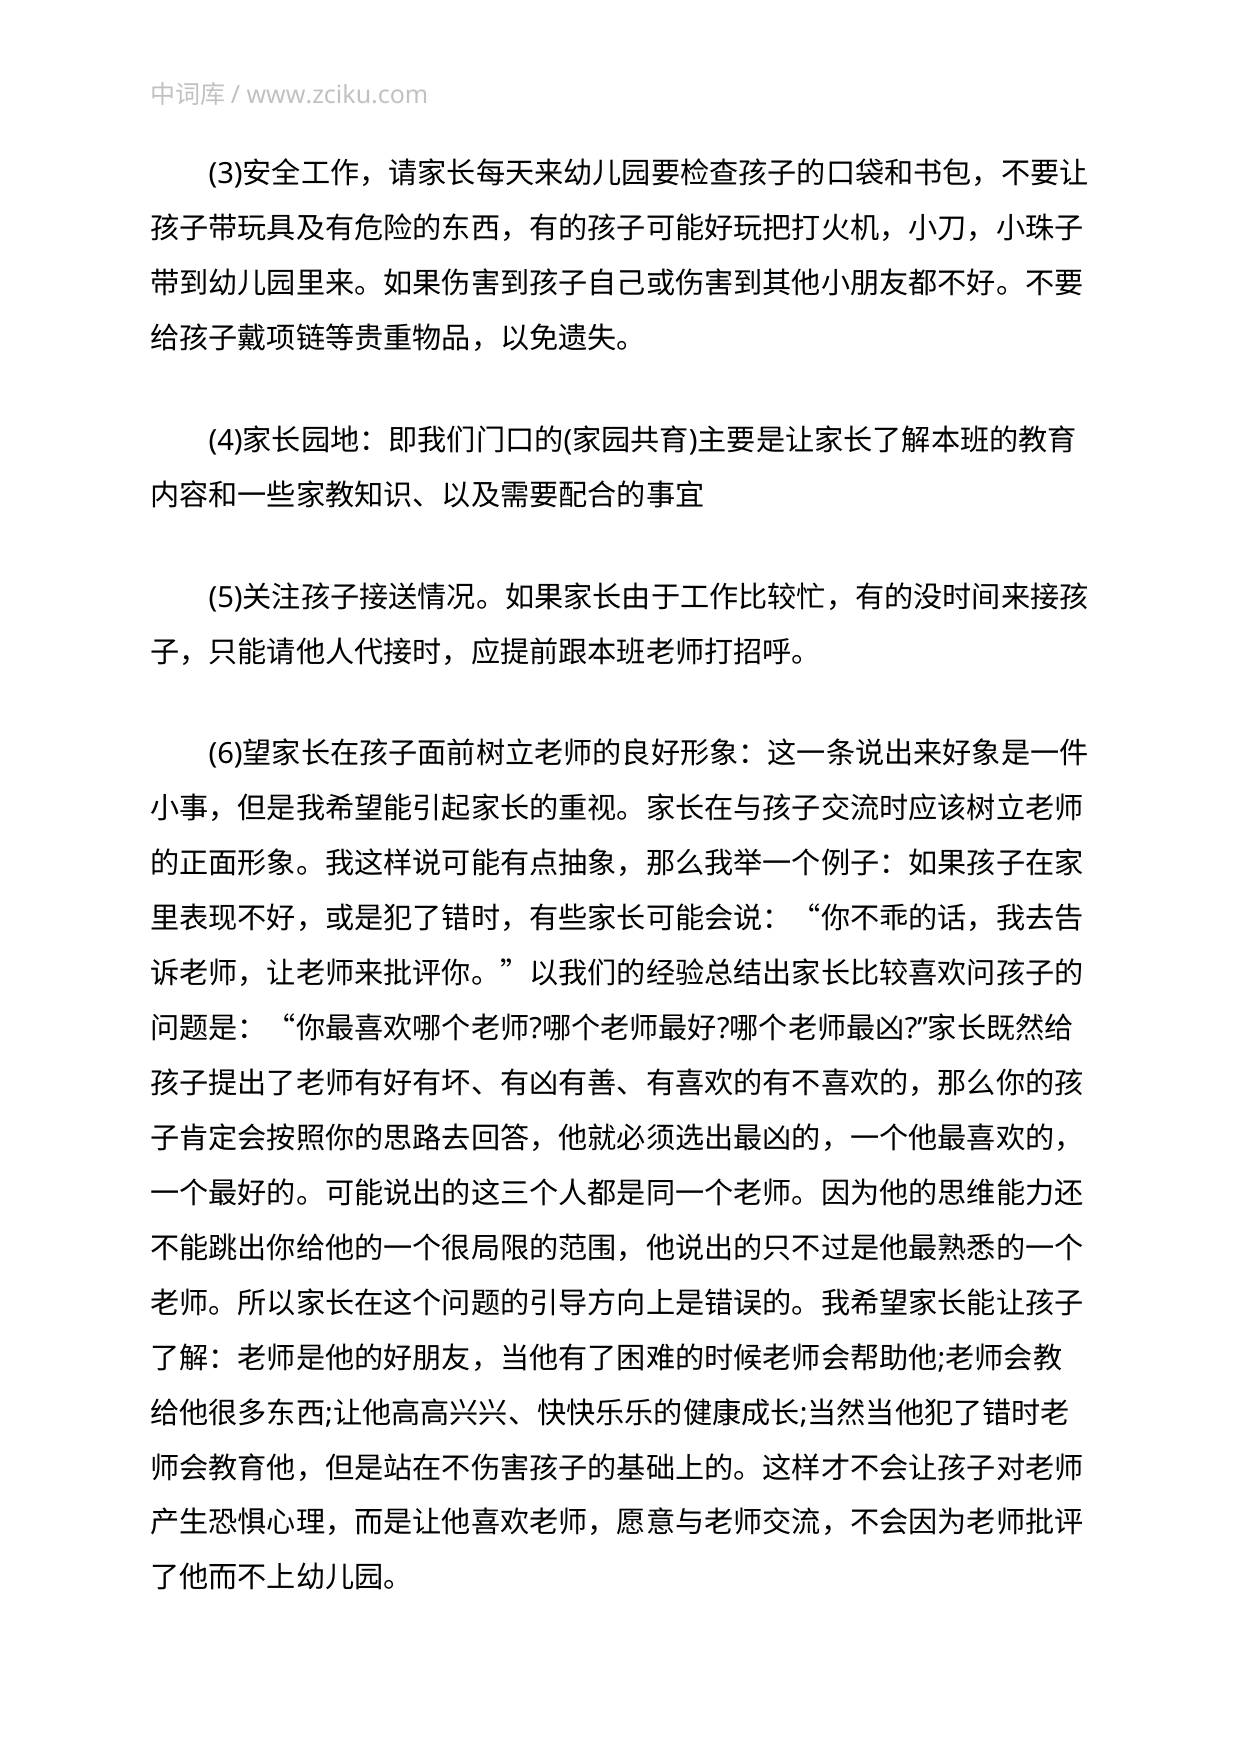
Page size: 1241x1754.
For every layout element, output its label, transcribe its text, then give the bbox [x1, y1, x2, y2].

text (5)关注孩子接送情况。如果家长由于工作比较忙，有的没时间来接孩子，只能请他人代接时，应提前跟本班老师打招呼。 [150, 573, 1090, 671]
text (3)安全工作，请家长每天来幼儿园要检查孩子的口袋和书包，不要让孩子带玩具及有危险的东西，有的孩子可能好玩把打火机，小刀，小珠子带到幼儿园里来。如果伤害到孩子自己或伤害到其他小朋友都不好。不要给孩子戴项链等贵重物品，以免遗失。 [150, 150, 1090, 357]
text (4)家长园地：即我们门口的(家园共育)主要是让家长了解本班的教育内容和一些家教知识、以及需要配合的事宜 [150, 417, 1090, 514]
text (6)望家长在孩子面前树立老师的良好形象：这一条说出来好象是一件小事，但是我希望能引起家长的重视。家长在与孩子交流时应该树立老师的正面形象。我这样说可能有点抽象，那么我举一个例子：如果孩子在家里表现不好，或是犯了错时，有些家长可能会说：“你不乖的话，我去告诉老师，让老师来批评你。”以我们的经验总结出家长比较喜欢问孩子的问题是：“你最喜欢哪个老师?哪个老师最好?哪个老师最凶?”家长既然给孩子提出了老师有好有坏、有凶有善、有喜欢的有不喜欢的，那么你的孩子肯定会按照你的思路去回答，他就必须选出最凶的，一个他最喜欢的，一个最好的。可能说出的这三个人都是同一个老师。因为他的思维能力还不能跳出你给他的一个很局限的范围，他说出的只不过是他最熟悉的一个老师。所以家长在这个问题的引导方向上是错误的。我希望家长能让孩子了解：老师是他的好朋友，当他有了困难的时候老师会帮助他;老师会教给他很多东西;让他高高兴兴、快快乐乐的健康成长;当然当他犯了错时老师会教育他，但是站在不伤害孩子的基础上的。这样才不会让孩子对老师产生恐惧心理，而是让他喜欢老师，愿意与老师交流，不会因为老师批评了他而不上幼儿园。 [150, 730, 1090, 1596]
